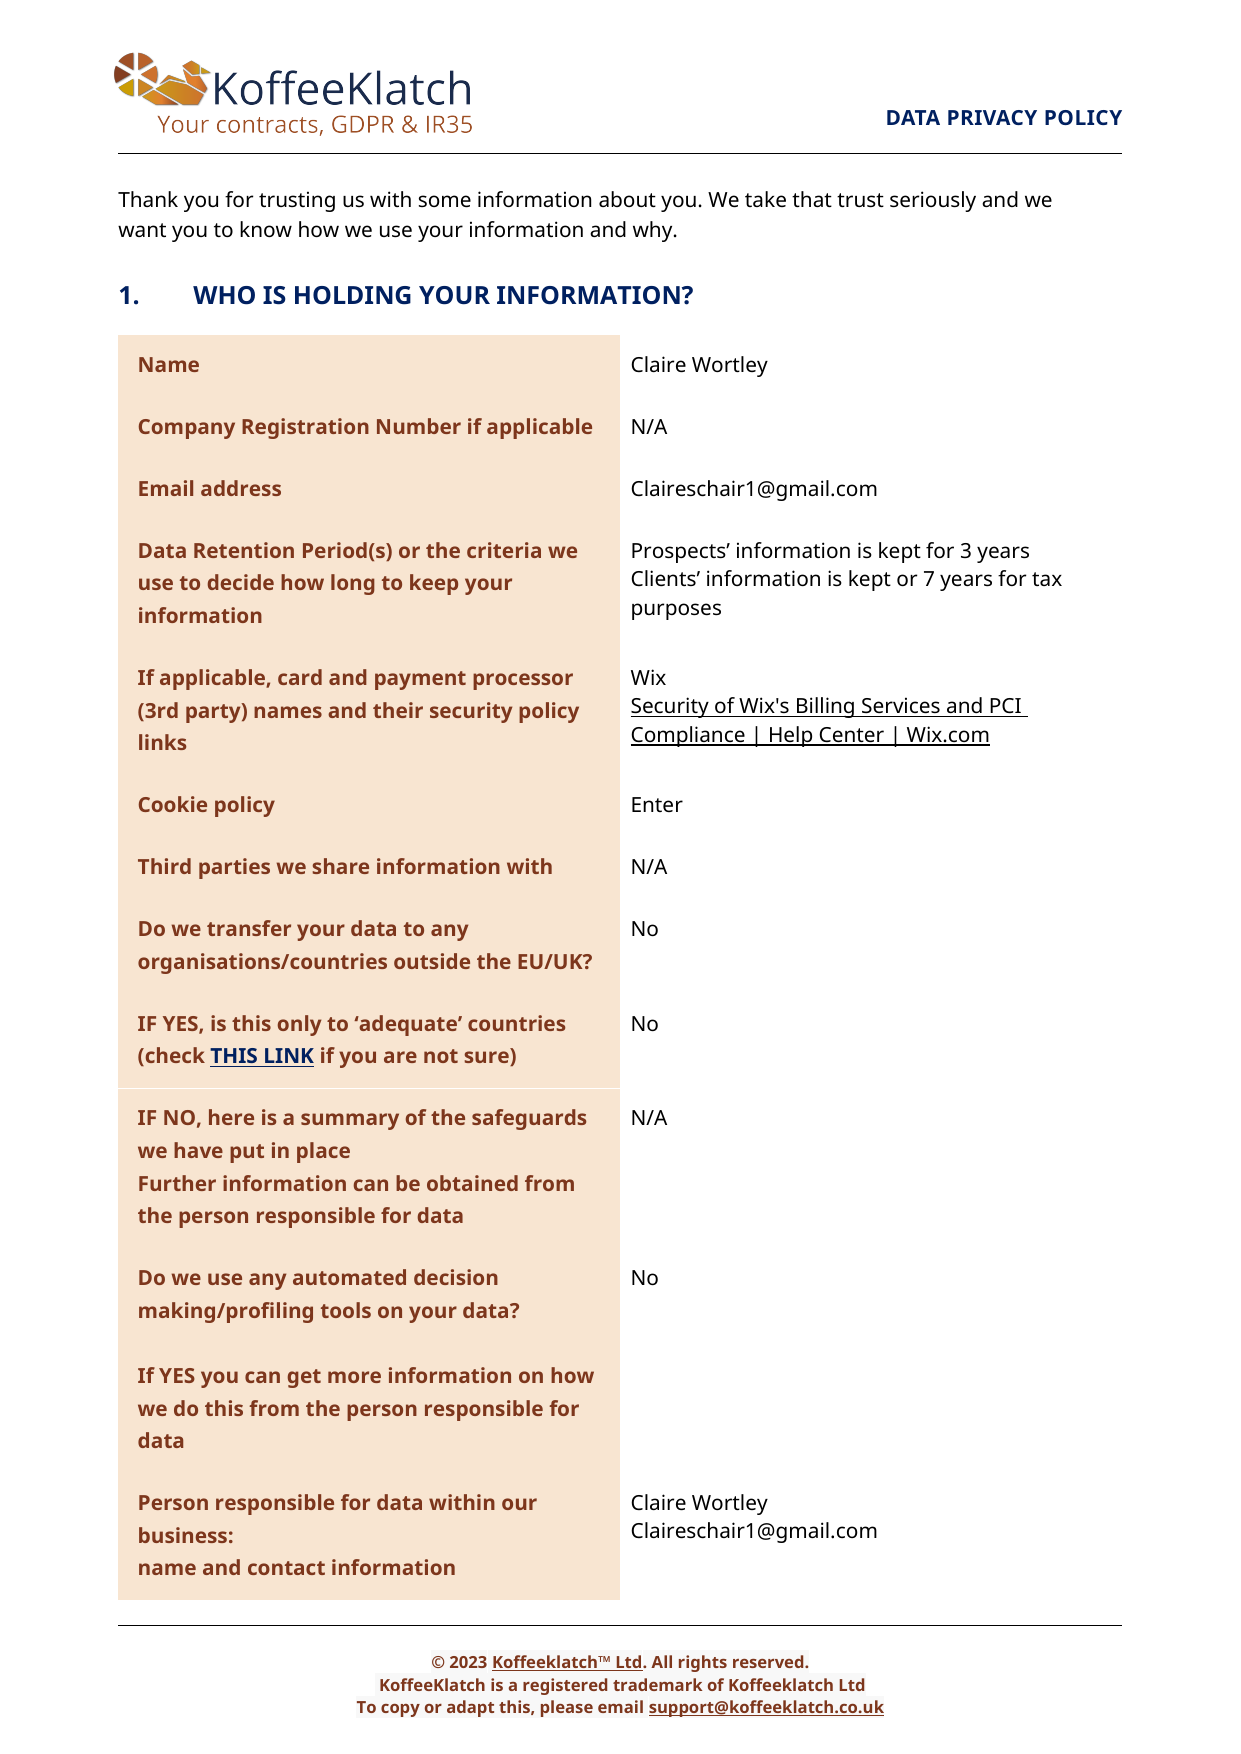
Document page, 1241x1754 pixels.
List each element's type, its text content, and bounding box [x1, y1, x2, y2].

table_cell [620, 837, 1122, 899]
table_cell Cookie policy [118, 775, 620, 837]
table_cell [620, 994, 1122, 1088]
picture [108, 46, 484, 145]
table_header Name [118, 335, 620, 397]
table_header [620, 335, 1122, 397]
table_cell [620, 1089, 1122, 1248]
table_cell Company Registration Number if applicable [118, 397, 620, 459]
text Thank you for trusting us with some information about you. We take that trust seriously and we want you to know how we use your information and why. [118, 185, 1065, 244]
table_cell IF YES, is this only to ‘adequate’ countries (check THIS LINK if you are not sure) [118, 994, 620, 1088]
table_cell Do we use any automated decision making/profiling tools on your data? If YES you can get more information on how we do this from the person responsible for data [118, 1248, 620, 1473]
table_cell Do we transfer your data to any organisations/countries outside the EU/UK? [118, 899, 620, 994]
table_cell If applicable, card and payment processor (3rd party) names and their security policy links [118, 648, 620, 775]
table_cell [620, 1248, 1122, 1473]
table_cell [620, 899, 1122, 994]
table_cell [620, 397, 1122, 459]
table_cell Data Retention Period(s) or the criteria we use to decide how long to keep your information [118, 521, 620, 648]
subtitle WHO IS HOLDING YOUR INFORMATION? [118, 277, 1122, 311]
table_cell [620, 648, 1122, 775]
table_cell IF NO, here is a summary of the safeguards we have put in place Further information can be obtained from the person responsible for data [118, 1089, 620, 1248]
table_cell Third parties we share information with [118, 837, 620, 899]
table_cell [620, 775, 1122, 837]
table_cell [620, 459, 1122, 521]
table_cell Person responsible for data within our business: name and contact information [118, 1473, 620, 1600]
table_cell [620, 521, 1122, 648]
table_cell [620, 1473, 1122, 1600]
table_cell Email address [118, 459, 620, 521]
